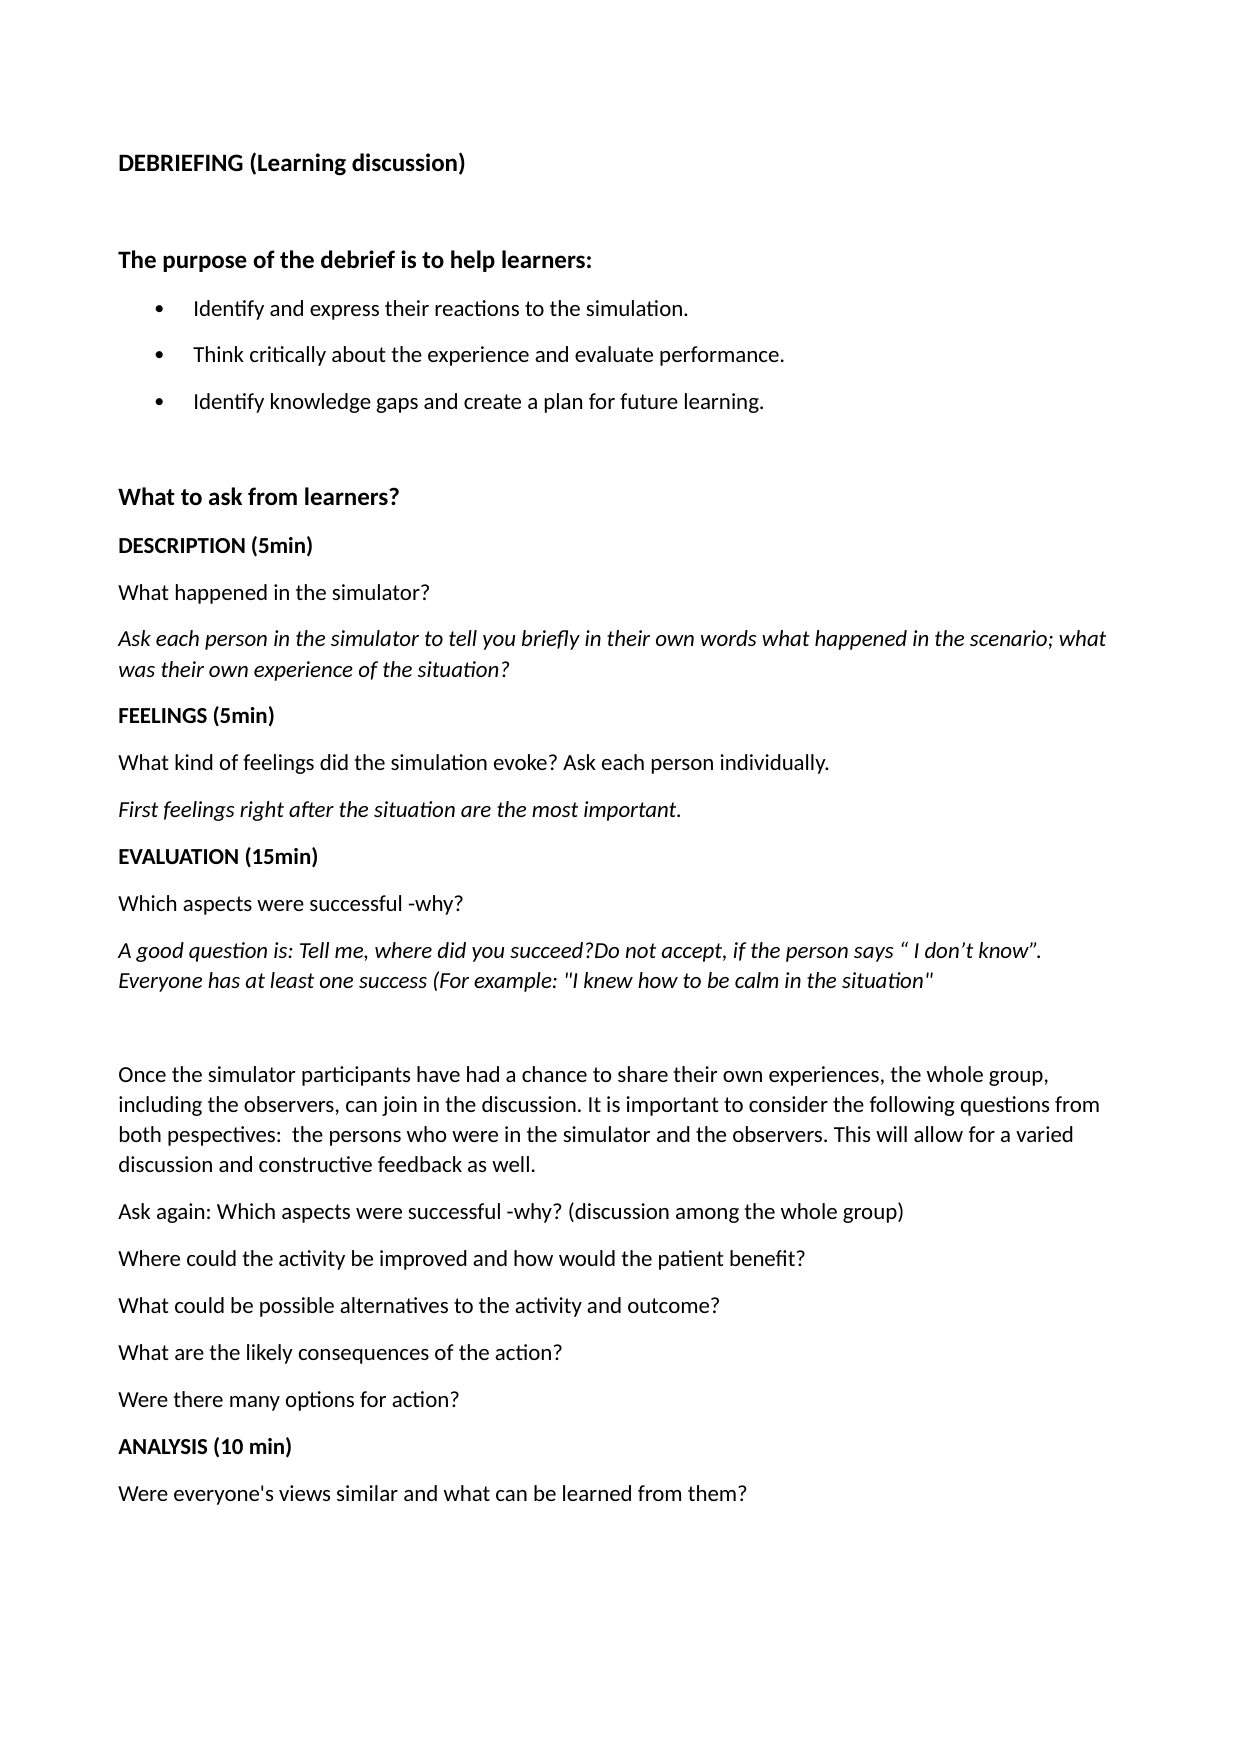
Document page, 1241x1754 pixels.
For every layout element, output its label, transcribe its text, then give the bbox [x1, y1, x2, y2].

text Ask again: Which aspects were successful -why? (discussion among the whole group) [118, 1197, 1122, 1225]
list Think critically about the experience and evaluate performance. [156, 341, 1122, 368]
list Identify and express their reactions to the simulation. [156, 294, 1122, 322]
text A good question is: Tell me, where did you succeed?Do not accept, if the person says “ I don’t know”. Everyone has at least one success (For example: "I knew how to be calm in the situation" [118, 936, 1122, 994]
text What could be possible alternatives to the activity and outcome? [118, 1291, 1122, 1319]
text What are the likely consequences of the action? [118, 1338, 1122, 1366]
text Ask each person in the simulator to tell you briefly in their own words what happened in the scenario; what was their own experience of the situation? [118, 624, 1122, 683]
text The purpose of the debrief is to help learners: [118, 244, 1122, 274]
text ANALYSIS (10 min) [118, 1432, 1122, 1460]
text What to ask from learners? [118, 481, 1122, 512]
text Once the simulator participants have had a chance to share their own experiences, the whole group, including the observers, can join in the discussion. It is important to consider the following questions from both pespectives: the persons who were in the simulator and the observers. This will allow for a varied discussion and constructive feedback as well. [118, 1060, 1122, 1178]
list Identify knowledge gaps and create a plan for future learning. [156, 387, 1122, 415]
text FEELINGS (5min) [118, 702, 1122, 729]
text EVALUATION (15min) [118, 842, 1122, 870]
text What kind of feelings did the simulation evoke? Ask each person individually. [118, 748, 1122, 776]
text DEBRIEFING (Learning discussion) [118, 148, 1122, 178]
text First feelings right after the situation are the most important. [118, 795, 1122, 823]
text DESCRIPTION (5min) [118, 531, 1122, 559]
text Which aspects were successful -why? [118, 889, 1122, 917]
text Were there many options for action? [118, 1385, 1122, 1413]
text Were everyone's views similar and what can be learned from them? [118, 1479, 1122, 1507]
text Where could the activity be improved and how would the patient benefit? [118, 1244, 1122, 1272]
text What happened in the simulator? [118, 578, 1122, 606]
